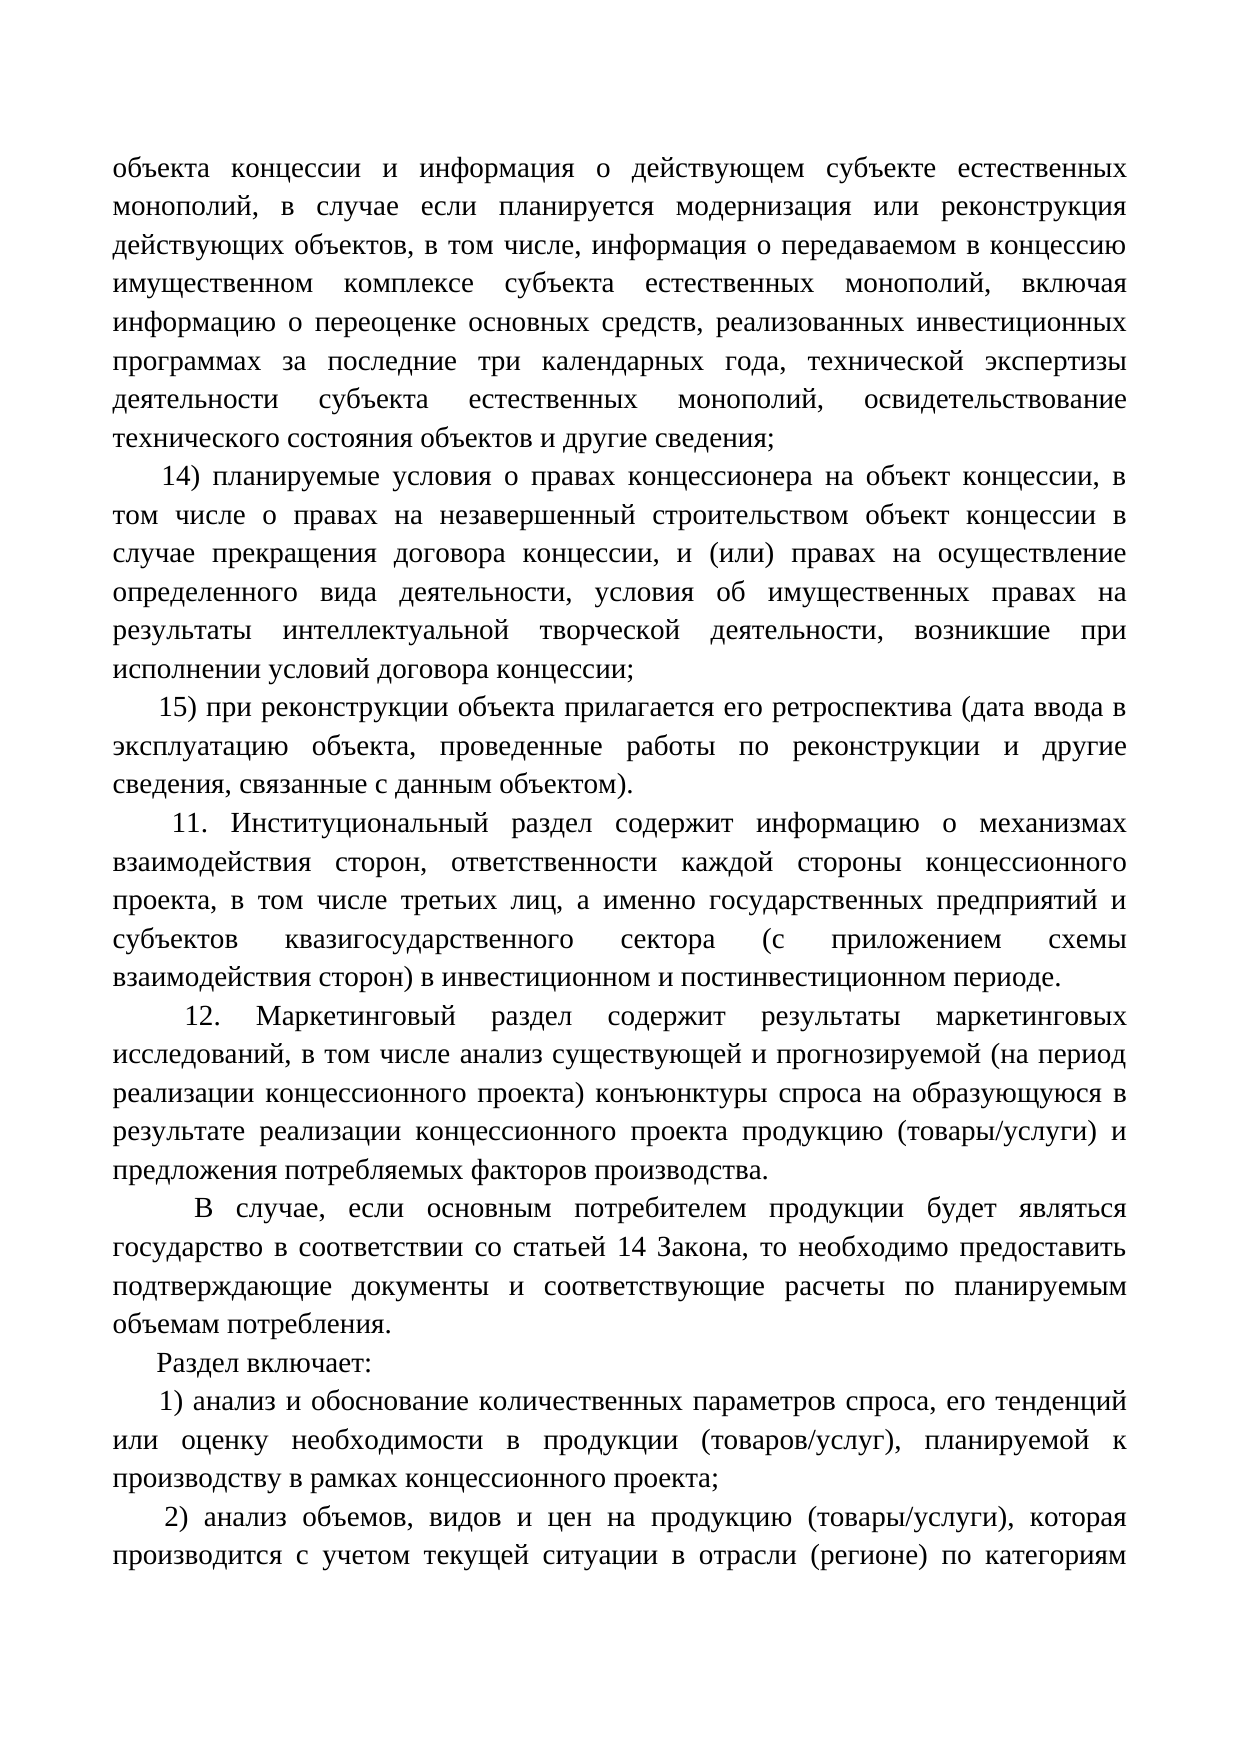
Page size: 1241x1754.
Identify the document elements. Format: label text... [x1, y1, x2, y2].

text 15) при реконструкции объекта прилагается его ретроспектива (дата ввода в эксплуатацию объекта, проведенные работы по реконструкции и другие сведения, связанные с данным объектом). [112, 689, 1128, 800]
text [112, 150, 1128, 453]
text 1) анализ и обоснование количественных параметров спроса, его тенденций или оценку необходимости в продукции (товаров/услуг), планируемой к производству в рамках концессионного проекта; [112, 1383, 1128, 1494]
text 11. Институциональный раздел содержит информацию о механизмах взаимодействия сторон, ответственности каждой стороны концессионного проекта, в том числе третьих лиц, а именно государственных предприятий и субъектов квазигосударственного сектора (с приложением схемы взаимодействия сторон) в инвестиционном и постинвестиционном периоде. [112, 805, 1128, 993]
text В случае, если основным потребителем продукции будет являться государство в соответствии со статьей 14 Закона, то необходимо предоставить подтверждающие документы и соответствующие расчеты по планируемым объемам потребления. [112, 1191, 1128, 1340]
text Раздел включает: [112, 1345, 1128, 1378]
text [112, 1499, 1128, 1571]
text 12. Маркетинговый раздел содержит результаты маркетинговых исследований, в том числе анализ существующей и прогнозируемой (на период реализации концессионного проекта) конъюнктуры спроса на образующуюся в результате реализации концессионного проекта продукцию (товары/услуги) и предложения потребляемых факторов производства. [112, 998, 1128, 1186]
text 14) планируемые условия о правах концессионера на объект концессии, в том числе о правах на незавершенный строительством объект концессии в случае прекращения договора концессии, и (или) правах на осуществление определенного вида деятельности, условия об имущественных правах на результаты интеллектуальной творческой деятельности, возникшие при исполнении условий договора концессии; [112, 458, 1128, 684]
